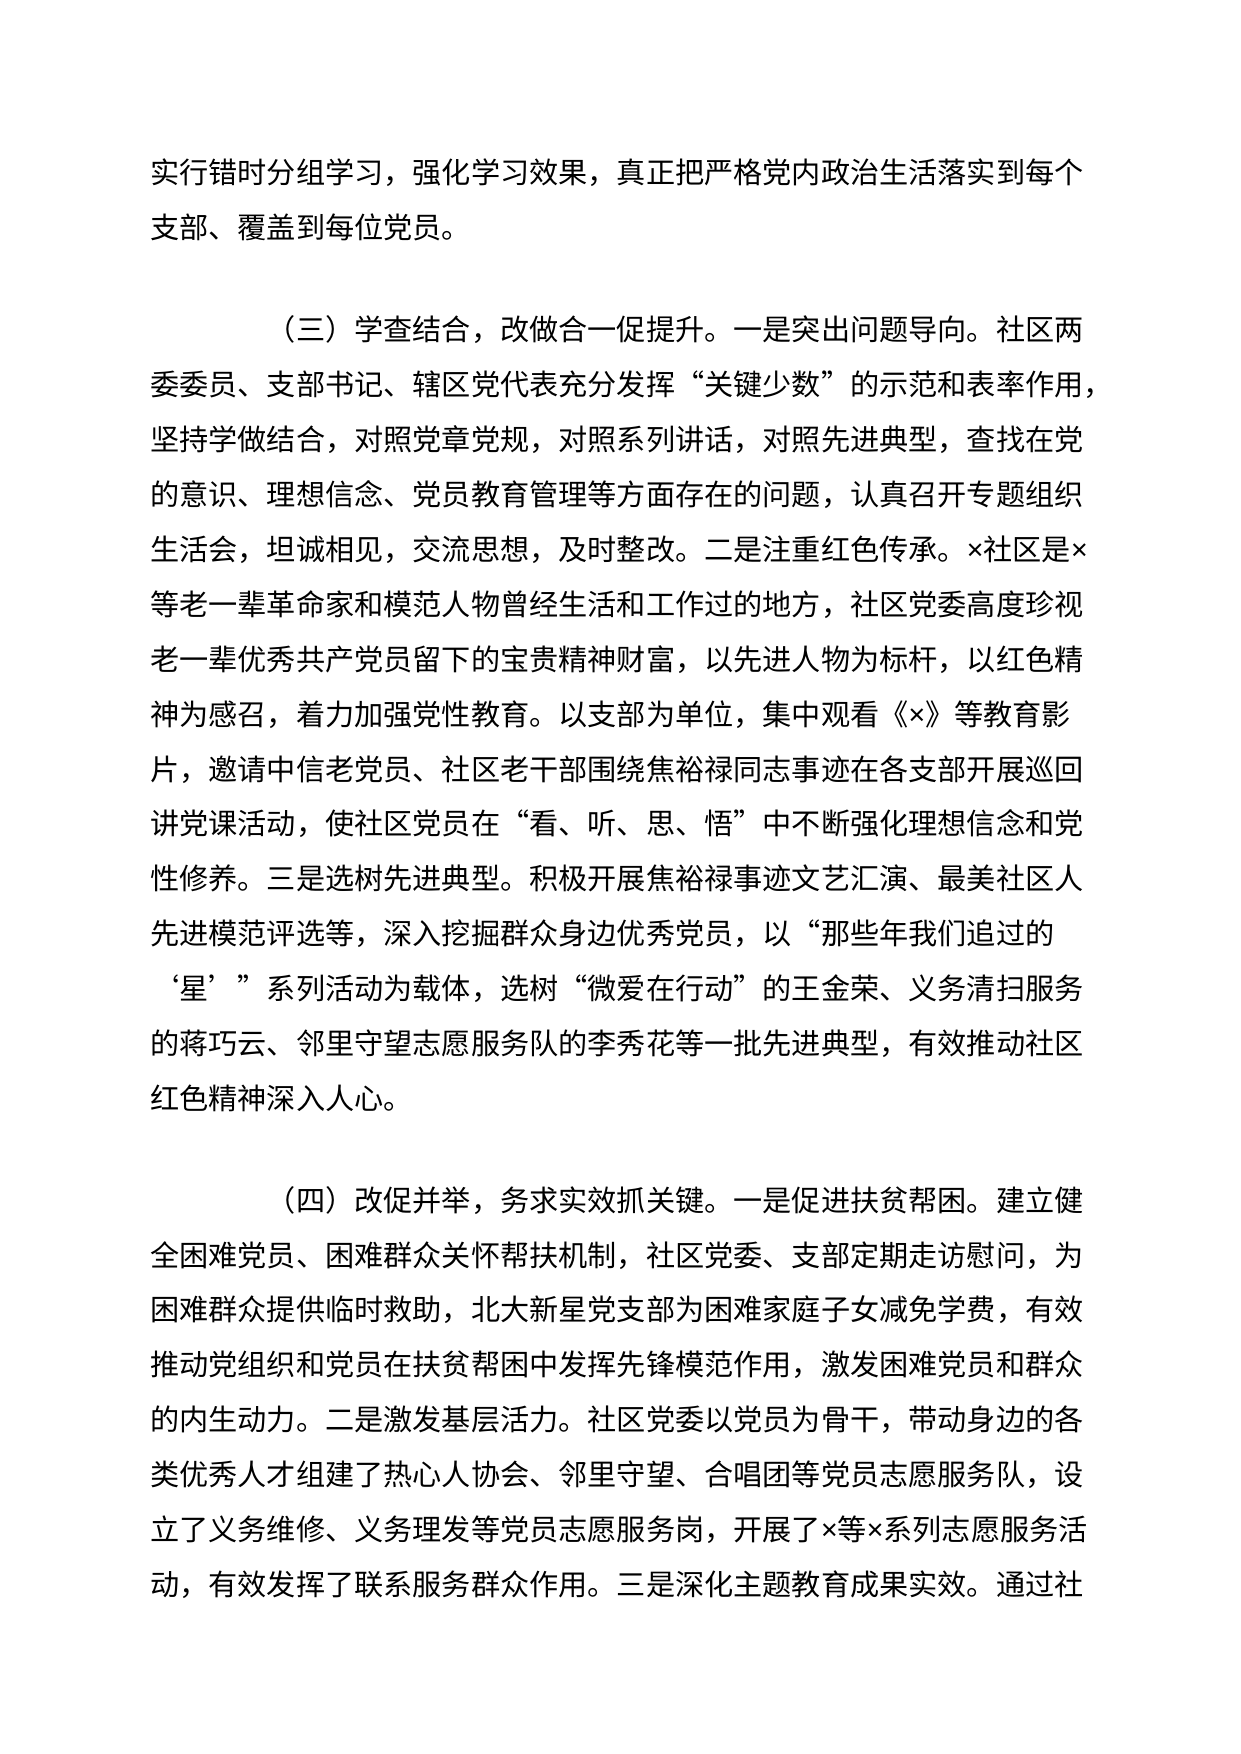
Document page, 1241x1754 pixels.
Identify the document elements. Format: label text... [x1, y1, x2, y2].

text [150, 150, 1090, 247]
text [150, 1177, 1090, 1604]
text （三）学查结合，改做合一促提升。一是突出问题导向。社区两委委员、支部书记、辖区党代表充分发挥“关键少数”的示范和表率作用，坚持学做结合，对照党章党规，对照系列讲话，对照先进典型，查找在党的意识、理想信念、党员教育管理等方面存在的问题，认真召开专题组织生活会，坦诚相见，交流思想，及时整改。二是注重红色传承。×社区是×等老一辈革命家和模范人物曾经生活和工作过的地方，社区党委高度珍视老一辈优秀共产党员留下的宝贵精神财富，以先进人物为标杆，以红色精神为感召，着力加强党性教育。以支部为单位，集中观看《×》等教育影片，邀请中信老党员、社区老干部围绕焦裕禄同志事迹在各支部开展巡回讲党课活动，使社区党员在“看、听、思、悟”中不断强化理想信念和党性修养。三是选树先进典型。积极开展焦裕禄事迹文艺汇演、最美社区人先进模范评选等，深入挖掘群众身边优秀党员，以“那些年我们追过的‘星’”系列活动为载体，选树“微爱在行动”的王金荣、义务清扫服务的蒋巧云、邻里守望志愿服务队的李秀花等一批先进典型，有效推动社区红色精神深入人心。 [150, 307, 1090, 1118]
